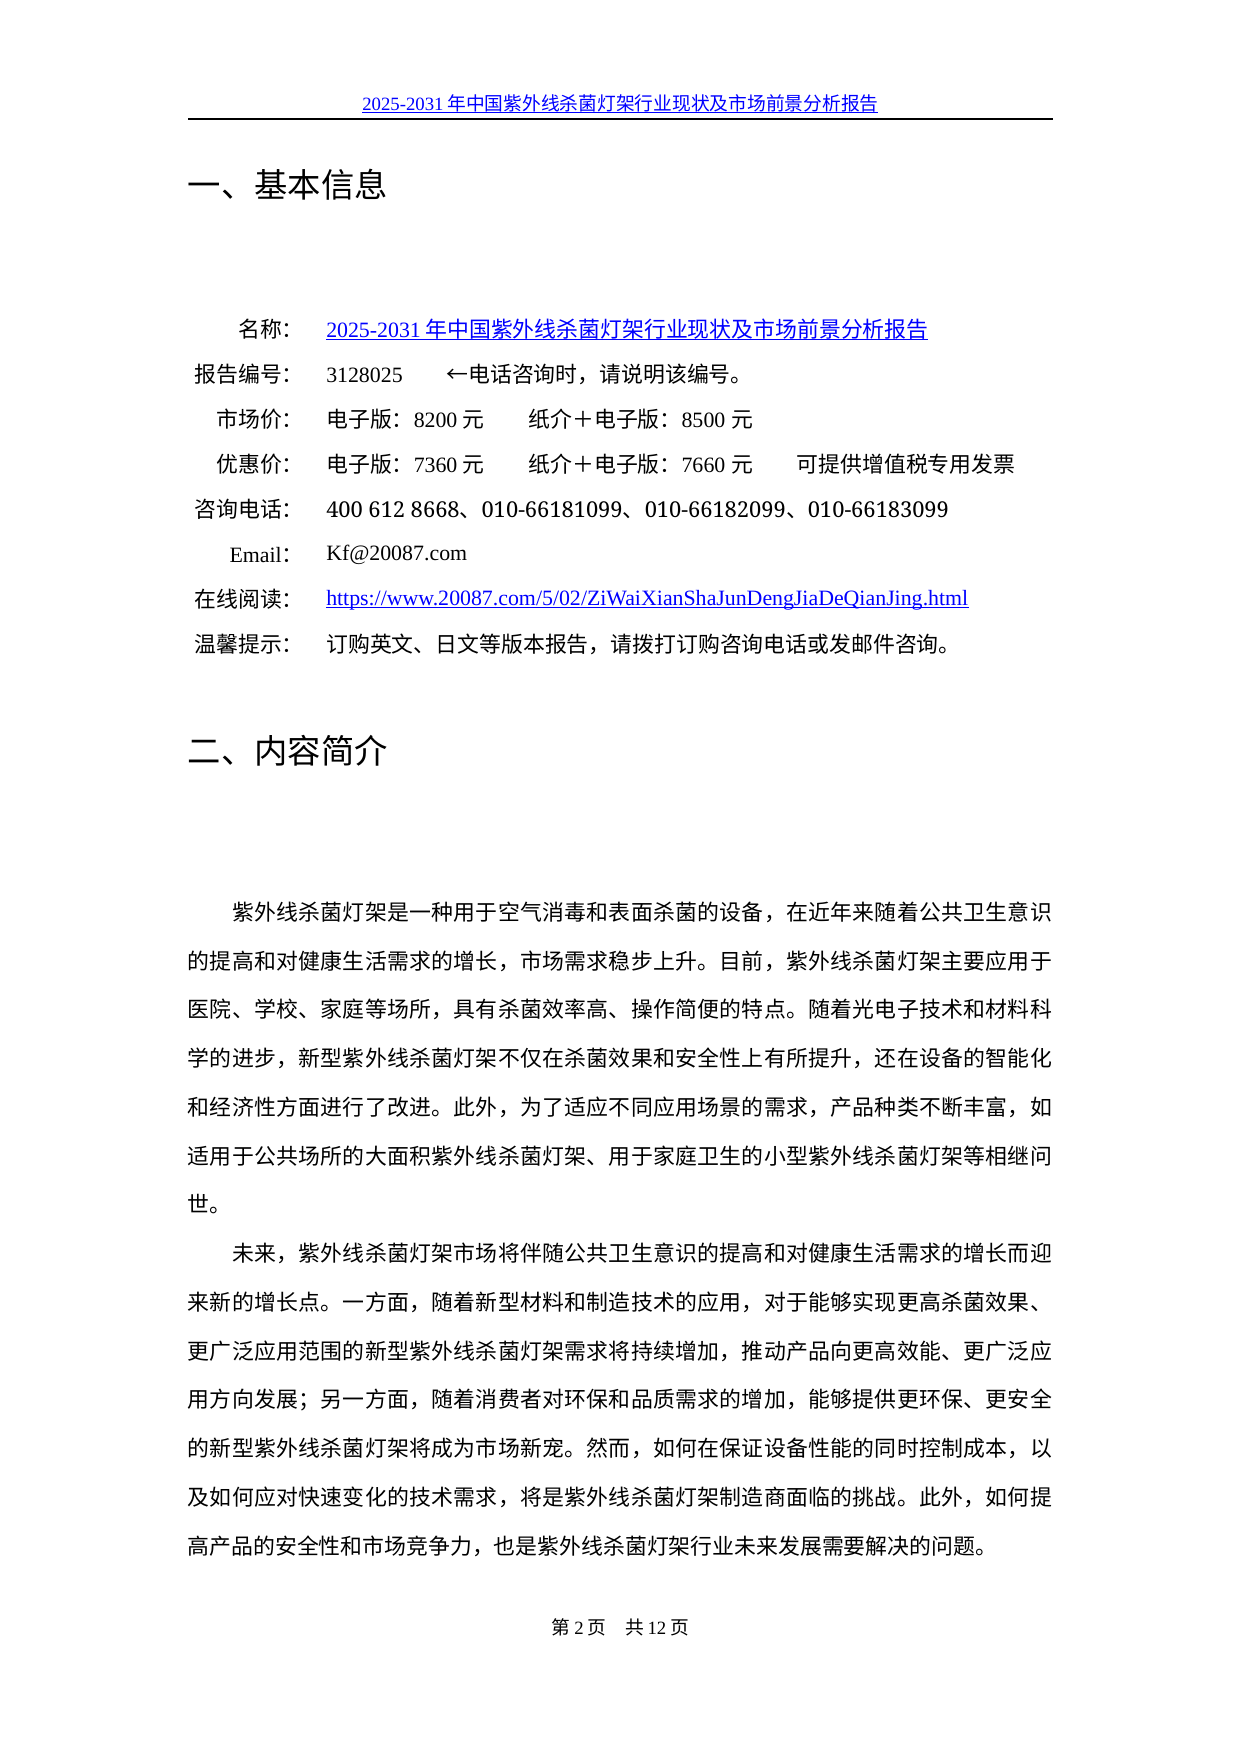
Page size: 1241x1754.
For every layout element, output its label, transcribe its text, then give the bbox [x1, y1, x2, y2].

table_cell 在线阅读： [167, 582, 315, 627]
table_cell 400 612 8668、010-66181099、010-66182099、010-66183099 [315, 492, 1073, 537]
table_cell 订购英文、日文等版本报告，请拨打订购咨询电话或发邮件咨询。 [315, 627, 1073, 672]
table_cell Kf@20087.com [315, 537, 1073, 582]
table_cell 咨询电话： [167, 492, 315, 537]
title 一、基本信息 [187, 150, 1053, 215]
table_header 名称： [167, 312, 315, 357]
table_cell 温馨提示： [167, 627, 315, 672]
table_header 2025-2031年中国紫外线杀菌灯架行业现状及市场前景分析报告 [315, 312, 1073, 357]
title 二、内容简介 [187, 717, 1053, 782]
table_cell [315, 582, 1073, 627]
table_cell 市场价： [167, 402, 315, 447]
table_cell Email： [167, 537, 315, 582]
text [187, 894, 1053, 1561]
table_cell 3128025 ←电话咨询时，请说明该编号。 [315, 357, 1073, 402]
table_cell 电子版：7360 元 纸介＋电子版：7660 元 可提供增值税专用发票 [315, 447, 1073, 492]
table_cell 电子版：8200 元 纸介＋电子版：8500 元 [315, 402, 1073, 447]
table_cell 报告编号： [167, 357, 315, 402]
table_cell 优惠价： [167, 447, 315, 492]
